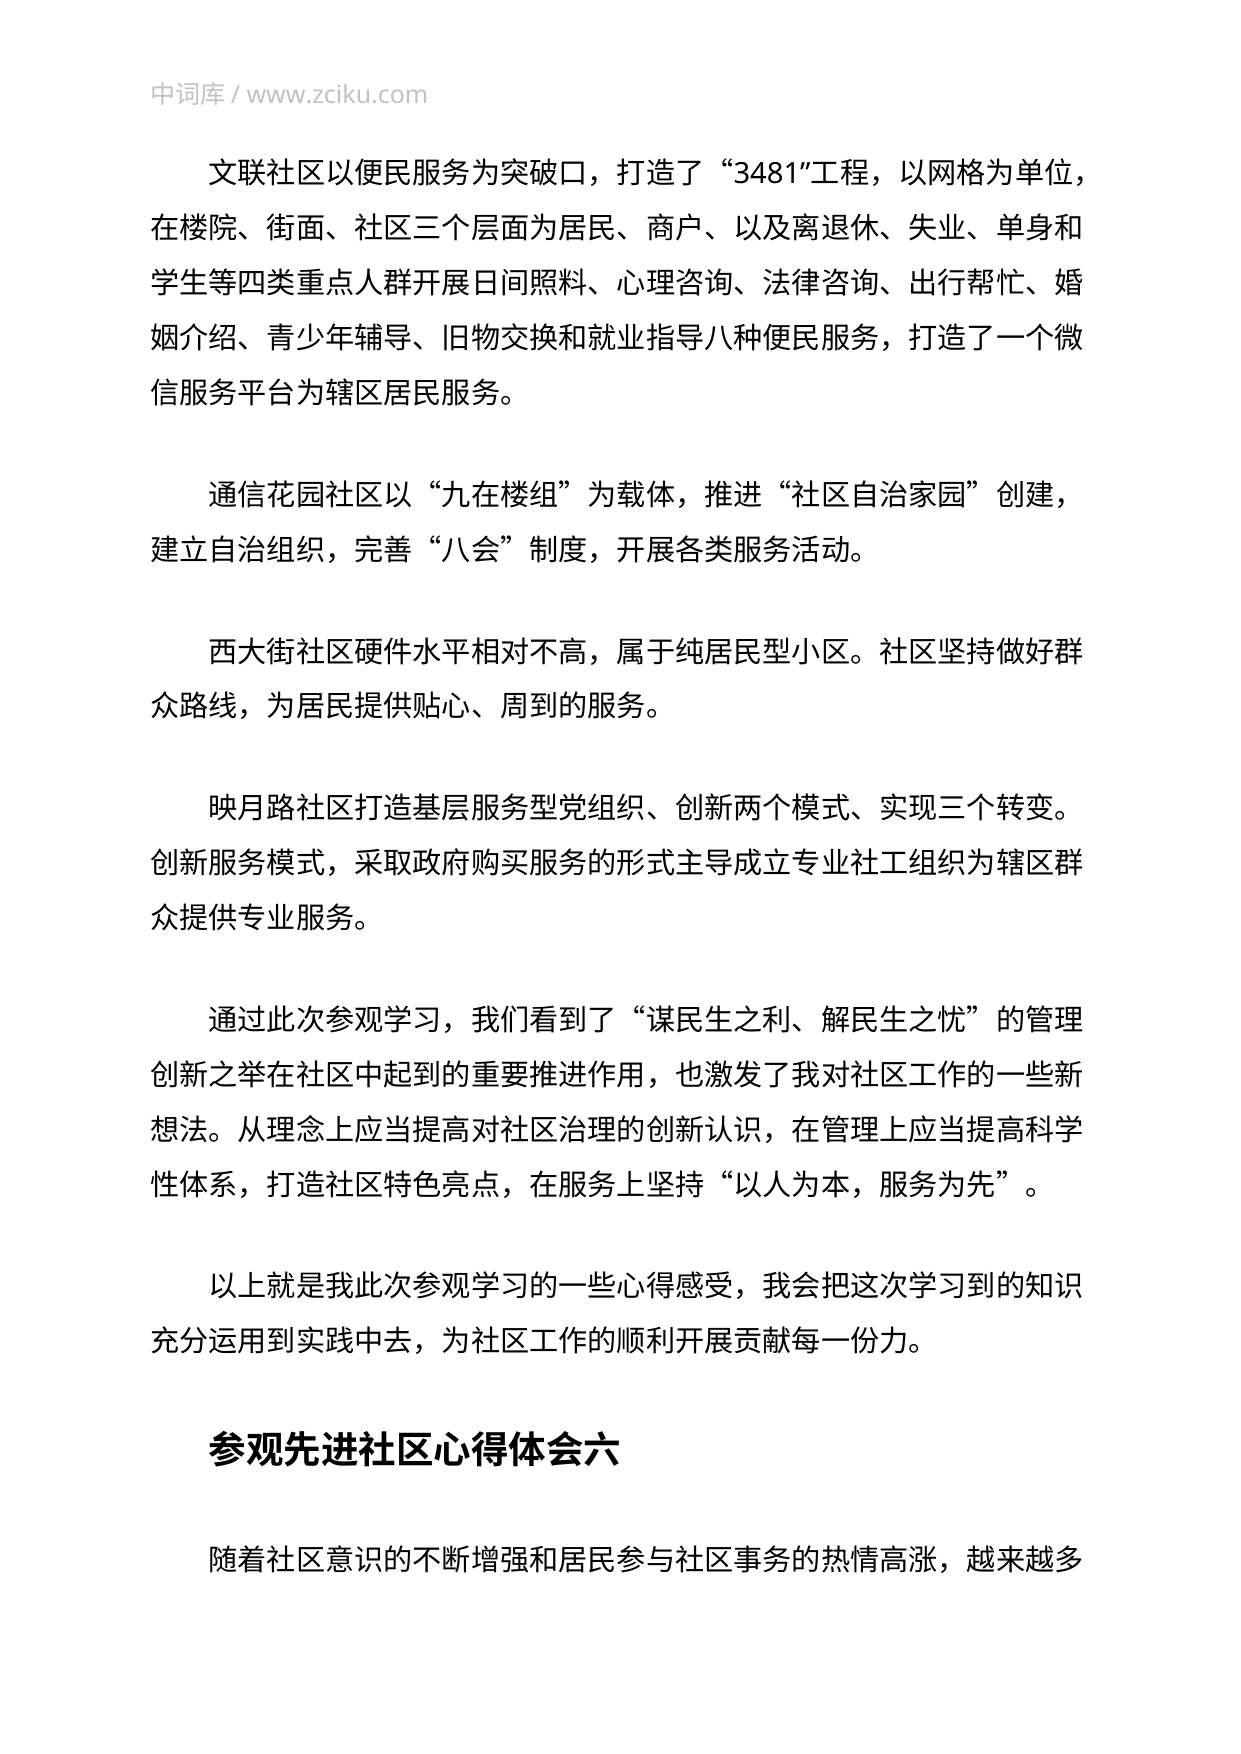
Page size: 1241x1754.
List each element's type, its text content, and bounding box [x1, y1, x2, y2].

text 文联社区以便民服务为突破口，打造了“3481”工程，以网格为单位，在楼院、街面、社区三个层面为居民、商户、以及离退休、失业、单身和学生等四类重点人群开展日间照料、心理咨询、法律咨询、出行帮忙、婚姻介绍、青少年辅导、旧物交换和就业指导八种便民服务，打造了一个微信服务平台为辖区居民服务。 [150, 150, 1090, 412]
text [150, 1537, 1090, 1579]
text 参观先进社区心得体会六 [150, 1419, 1090, 1474]
text 映月路社区打造基层服务型党组织、创新两个模式、实现三个转变。创新服务模式，采取政府购买服务的形式主导成立专业社工组织为辖区群众提供专业服务。 [150, 785, 1090, 937]
text 西大街社区硬件水平相对不高，属于纯居民型小区。社区坚持做好群众路线，为居民提供贴心、周到的服务。 [150, 628, 1090, 725]
text 以上就是我此次参观学习的一些心得感受，我会把这次学习到的知识充分运用到实践中去，为社区工作的顺利开展贡献每一份力。 [150, 1263, 1090, 1360]
text 通信花园社区以“九在楼组”为载体，推进“社区自治家园”创建，建立自治组织，完善“八会”制度，开展各类服务活动。 [150, 471, 1090, 569]
text 通过此次参观学习，我们看到了“谋民生之利、解民生之忧”的管理创新之举在社区中起到的重要推进作用，也激发了我对社区工作的一些新想法。从理念上应当提高对社区治理的创新认识，在管理上应当提高科学性体系，打造社区特色亮点，在服务上坚持“以人为本，服务为先”。 [150, 996, 1090, 1203]
